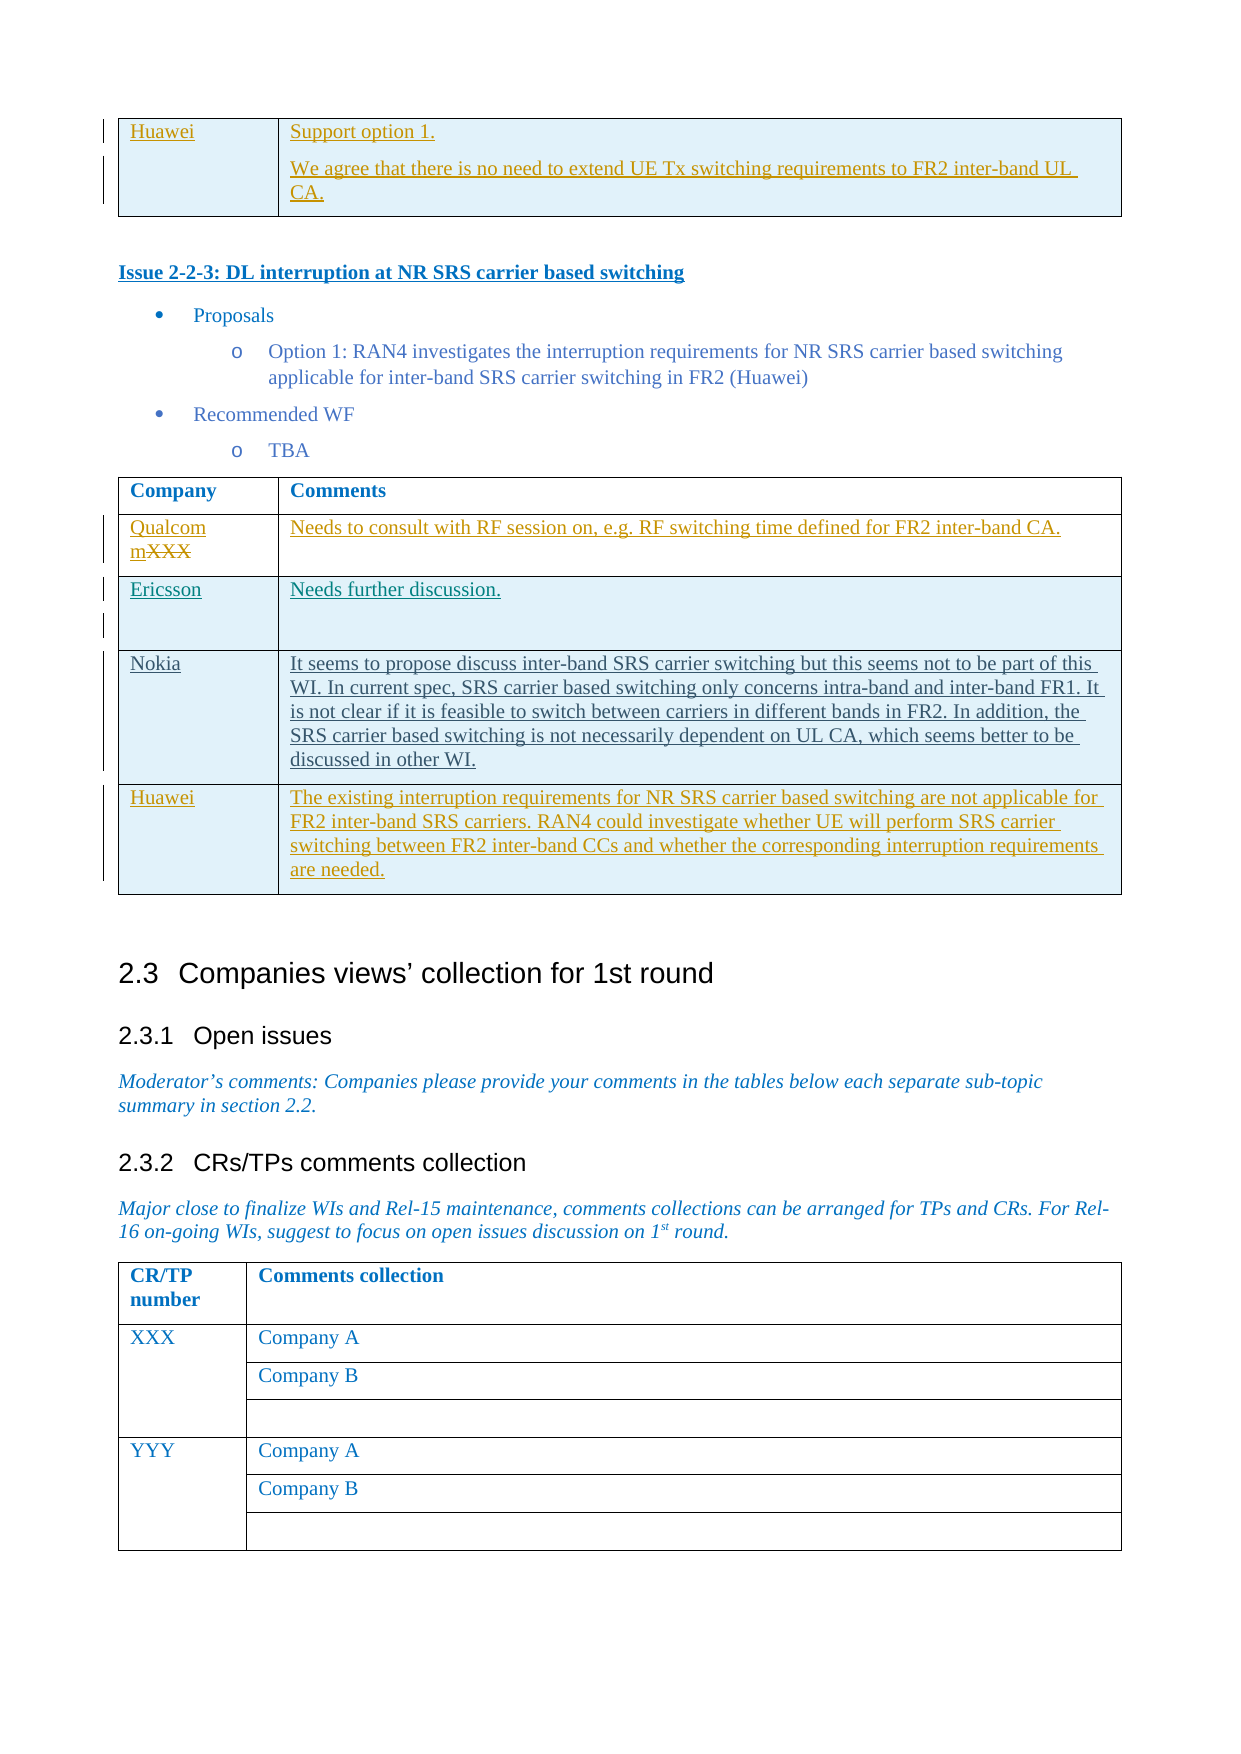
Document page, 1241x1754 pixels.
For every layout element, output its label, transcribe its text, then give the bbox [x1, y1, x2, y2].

subtitle Companies views’ collection for 1st round [118, 956, 1122, 990]
table_header Comments [279, 478, 1121, 514]
list Recommended WF [156, 402, 1122, 426]
table_cell [279, 515, 1121, 576]
table_cell [247, 1513, 1121, 1549]
table_cell [119, 515, 278, 576]
subtitle Open issues [118, 1021, 1122, 1050]
table_header CR/TP number [119, 1263, 246, 1324]
table_header Company [119, 478, 278, 514]
table_cell YYY [119, 1438, 246, 1549]
text Major close to finalize WIs and Rel-15 maintenance, comments collections can be arranged for TPs and CRs. For Rel-16 on-going WIs, suggest to focus on open issues discussion on 1st round. [118, 1195, 1122, 1243]
table_cell Company B [247, 1475, 1121, 1512]
text Issue 2-2-3: DL interruption at NR SRS carrier based switching [118, 260, 1122, 284]
table_cell XXX [119, 1325, 246, 1437]
table_header Comments collection [247, 1263, 1121, 1324]
table_cell [247, 1400, 1121, 1437]
text Moderator’s comments: Companies please provide your comments in the tables below each separate sub-topic summary in section 2.2. [118, 1068, 1122, 1117]
table_cell Company B [247, 1363, 1121, 1399]
table_cell Company A [247, 1325, 1121, 1362]
list Option 1: RAN4 investigates the interruption requirements for NR SRS carrier based switching applicable for inter-band SRS carrier switching in FR2 (Huawei) [231, 339, 1122, 389]
table_cell Company A [247, 1438, 1121, 1474]
subtitle CRs/TPs comments collection [118, 1148, 1122, 1177]
list Proposals [156, 303, 1122, 327]
list TBA [231, 438, 1122, 464]
